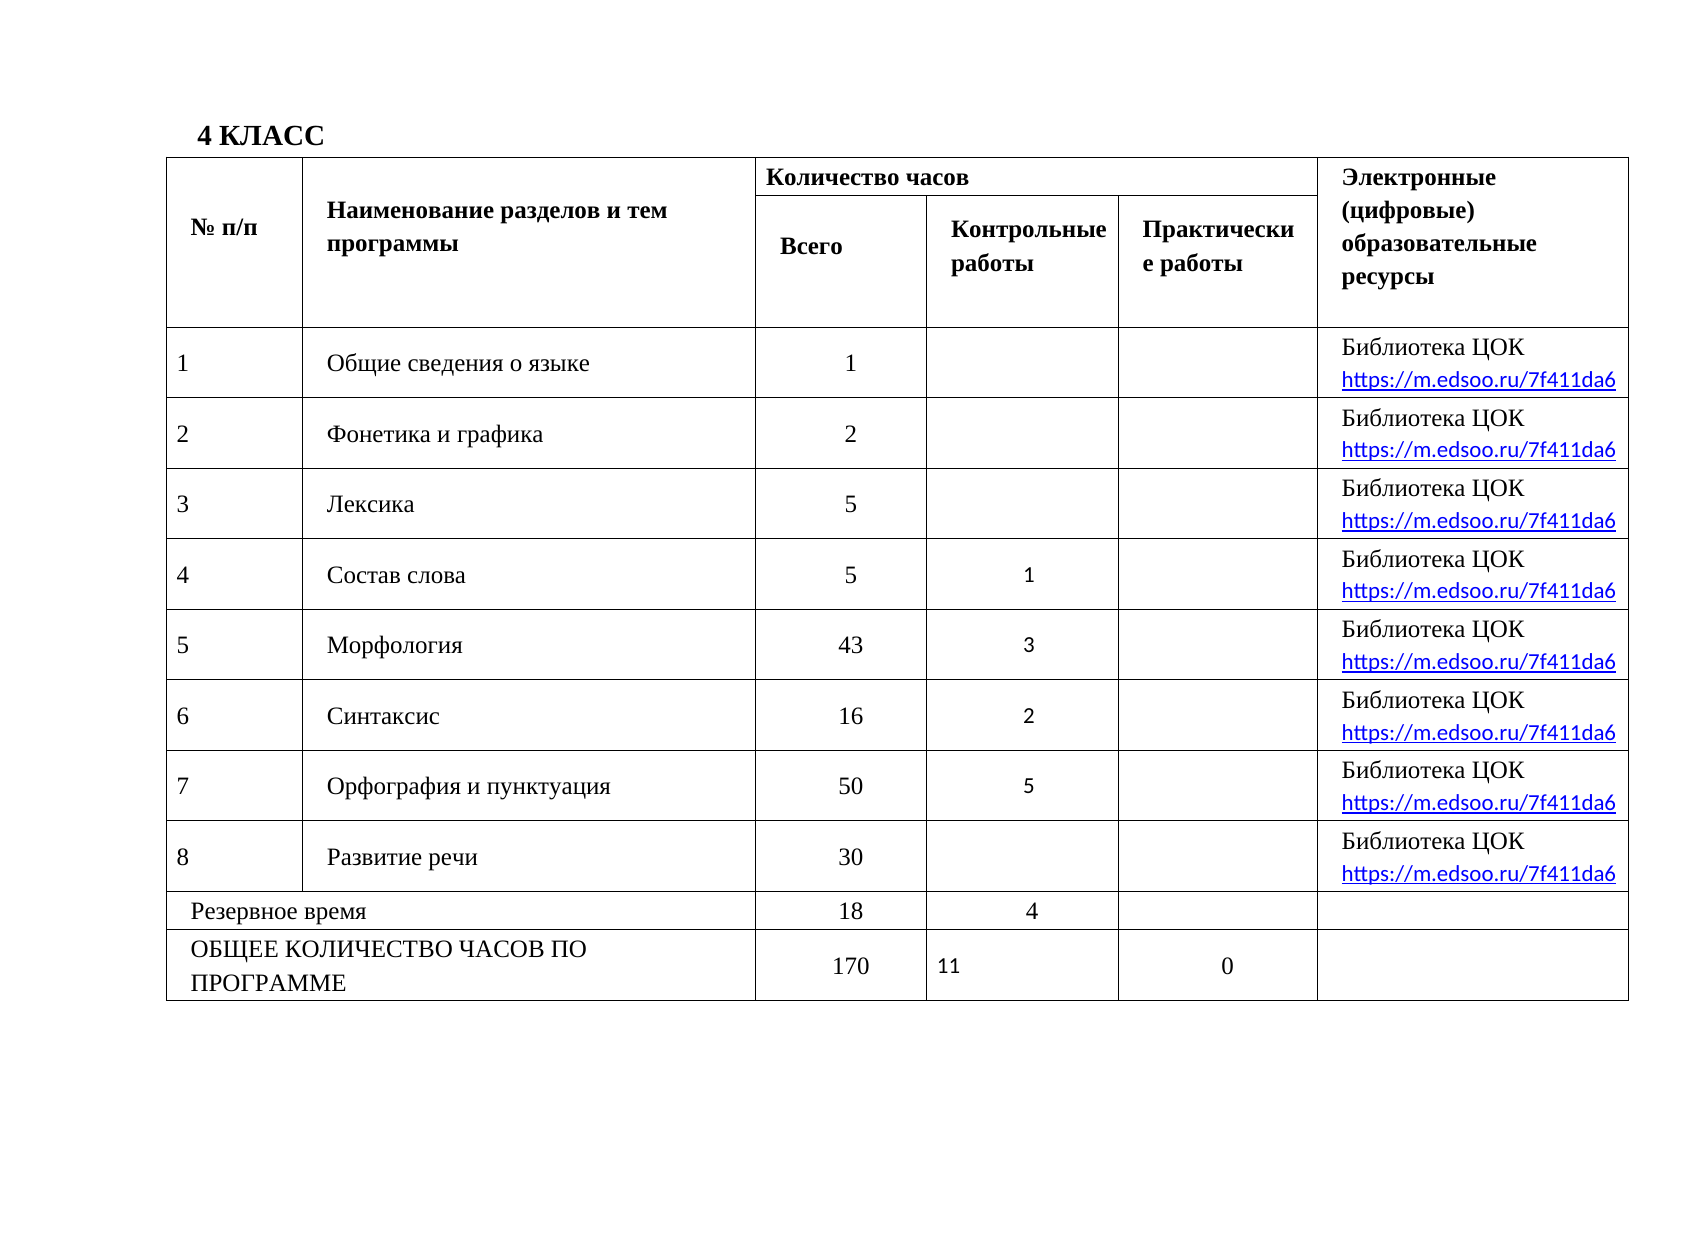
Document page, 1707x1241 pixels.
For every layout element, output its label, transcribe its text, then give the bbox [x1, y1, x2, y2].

table_cell 50 [756, 751, 926, 820]
table_cell 4 [167, 539, 302, 608]
table_cell 11 [927, 930, 1118, 1000]
table_header № п/п [167, 158, 302, 326]
table_cell Синтаксис [303, 680, 755, 749]
table_cell [927, 821, 1118, 891]
table_cell 5 [927, 751, 1118, 820]
table_cell 7 [167, 751, 302, 820]
table_cell 30 [756, 821, 926, 891]
table_cell [1119, 539, 1317, 608]
table_cell 2 [927, 680, 1118, 749]
table_cell Библиотека ЦОК https://m.edsoo.ru/7f411da6 [1318, 328, 1628, 397]
table_cell [1119, 892, 1317, 929]
table_cell 3 [167, 469, 302, 538]
table_cell Библиотека ЦОК https://m.edsoo.ru/7f411da6 [1318, 610, 1628, 679]
table_cell [1119, 610, 1317, 679]
table_cell Всего [756, 196, 926, 326]
table_cell Развитие речи [303, 821, 755, 891]
table_cell ОБЩЕЕ КОЛИЧЕСТВО ЧАСОВ ПО ПРОГРАММЕ [167, 930, 755, 1000]
text 4 КЛАСС [190, 118, 1618, 152]
table_cell Библиотека ЦОК https://m.edsoo.ru/7f411da6 [1318, 398, 1628, 467]
table_cell Состав слова [303, 539, 755, 608]
table_cell 3 [927, 610, 1118, 679]
table_cell 5 [756, 469, 926, 538]
table_cell Фонетика и графика [303, 398, 755, 467]
table_cell [927, 469, 1118, 538]
table_cell 6 [167, 680, 302, 749]
table_cell 1 [927, 539, 1118, 608]
table_cell Общие сведения о языке [303, 328, 755, 397]
table_cell 1 [167, 328, 302, 397]
table_cell 170 [756, 930, 926, 1000]
table_cell Морфология [303, 610, 755, 679]
table_cell [1119, 398, 1317, 467]
table_cell Контрольные работы [927, 196, 1118, 326]
table_cell [927, 398, 1118, 467]
table_cell Практические работы [1119, 196, 1317, 326]
table_cell Библиотека ЦОК https://m.edsoo.ru/7f411da6 [1318, 751, 1628, 820]
table_cell [1119, 328, 1317, 397]
table_cell 5 [167, 610, 302, 679]
table_cell Орфография и пунктуация [303, 751, 755, 820]
table_cell 1 [756, 328, 926, 397]
table_cell 2 [756, 398, 926, 467]
table_cell 18 [756, 892, 926, 929]
table_header Наименование разделов и тем программы [303, 158, 755, 326]
table_header Количество часов [756, 158, 1317, 195]
table_cell 16 [756, 680, 926, 749]
table_cell [927, 328, 1118, 397]
table_cell Библиотека ЦОК https://m.edsoo.ru/7f411da6 [1318, 539, 1628, 608]
table_cell Резервное время [167, 892, 755, 929]
table_cell [1119, 680, 1317, 749]
table_cell Библиотека ЦОК https://m.edsoo.ru/7f411da6 [1318, 469, 1628, 538]
table_cell Библиотека ЦОК https://m.edsoo.ru/7f411da6 [1318, 680, 1628, 749]
table_cell 5 [756, 539, 926, 608]
table_header Электронные (цифровые) образовательные ресурсы [1318, 158, 1628, 326]
table_cell 8 [167, 821, 302, 891]
table_cell 2 [167, 398, 302, 467]
table_cell 43 [756, 610, 926, 679]
table_cell [1318, 892, 1628, 929]
table_cell [1119, 469, 1317, 538]
table_cell 0 [1119, 930, 1317, 1000]
table_cell [1318, 930, 1628, 1000]
table_cell Библиотека ЦОК https://m.edsoo.ru/7f411da6 [1318, 821, 1628, 891]
table_cell 4 [927, 892, 1118, 929]
table_cell Лексика [303, 469, 755, 538]
table_cell [1119, 751, 1317, 820]
table_cell [1119, 821, 1317, 891]
